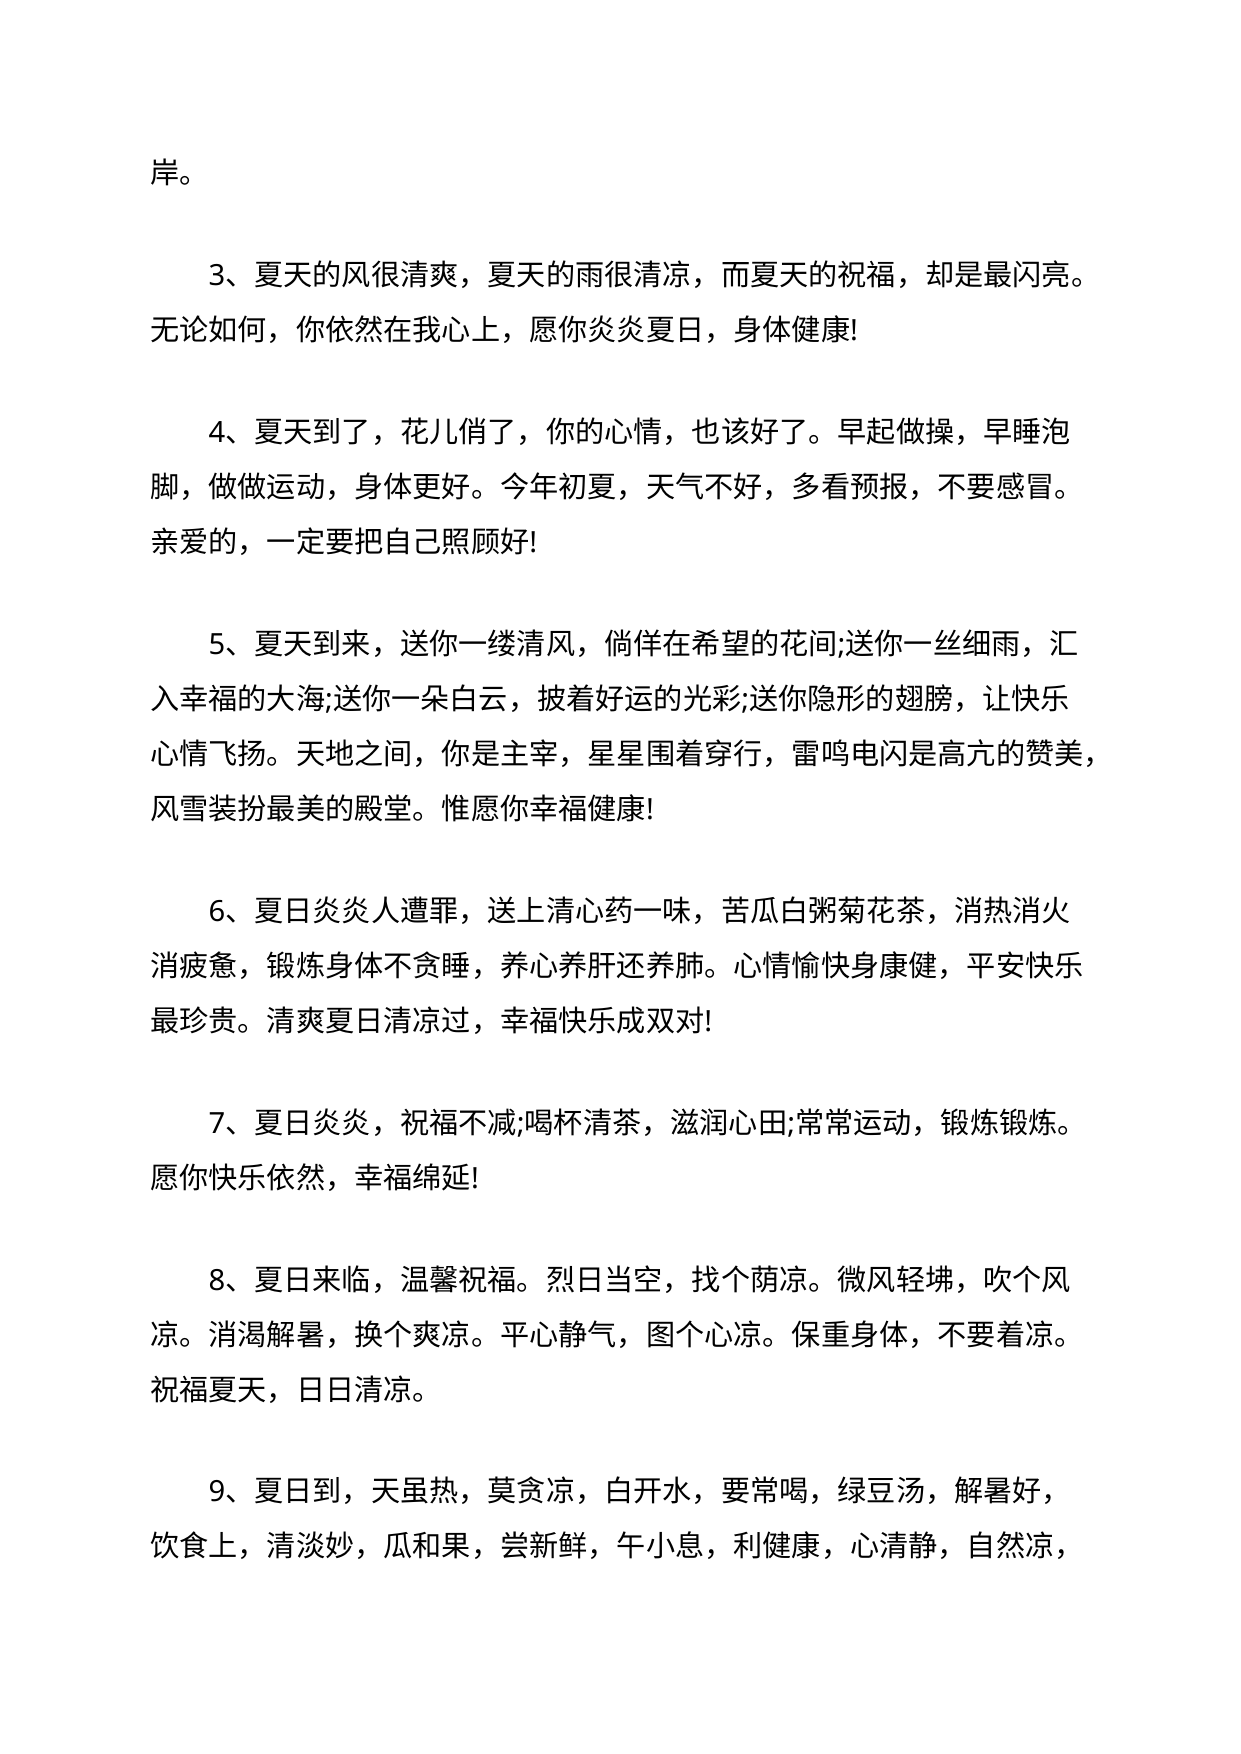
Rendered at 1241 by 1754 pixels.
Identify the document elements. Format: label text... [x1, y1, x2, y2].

text 7、夏日炎炎，祝福不减;喝杯清茶，滋润心田;常常运动，锻炼锻炼。愿你快乐依然，幸福绵延! [150, 1099, 1090, 1197]
text 5、夏天到来，送你一缕清风，倘佯在希望的花间;送你一丝细雨，汇入幸福的大海;送你一朵白云，披着好运的光彩;送你隐形的翅膀，让快乐心情飞扬。天地之间，你是主宰，星星围着穿行，雷鸣电闪是高亢的赞美，风雪装扮最美的殿堂。惟愿你幸福健康! [150, 621, 1090, 828]
text 3、夏天的风很清爽，夏天的雨很清凉，而夏天的祝福，却是最闪亮。无论如何，你依然在我心上，愿你炎炎夏日，身体健康! [150, 252, 1090, 349]
text 4、夏天到了，花儿俏了，你的心情，也该好了。早起做操，早睡泡脚，做做运动，身体更好。今年初夏，天气不好，多看预报，不要感冒。亲爱的，一定要把自己照顾好! [150, 409, 1090, 561]
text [150, 1468, 1090, 1565]
text 6、夏日炎炎人遭罪，送上清心药一味，苦瓜白粥菊花茶，消热消火消疲惫，锻炼身体不贪睡，养心养肝还养肺。心情愉快身康健，平安快乐最珍贵。清爽夏日清凉过，幸福快乐成双对! [150, 887, 1090, 1040]
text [150, 150, 1090, 192]
text 8、夏日来临，温馨祝福。烈日当空，找个荫凉。微风轻坲，吹个风凉。消渴解暑，换个爽凉。平心静气，图个心凉。保重身体，不要着凉。祝福夏天，日日清凉。 [150, 1256, 1090, 1408]
